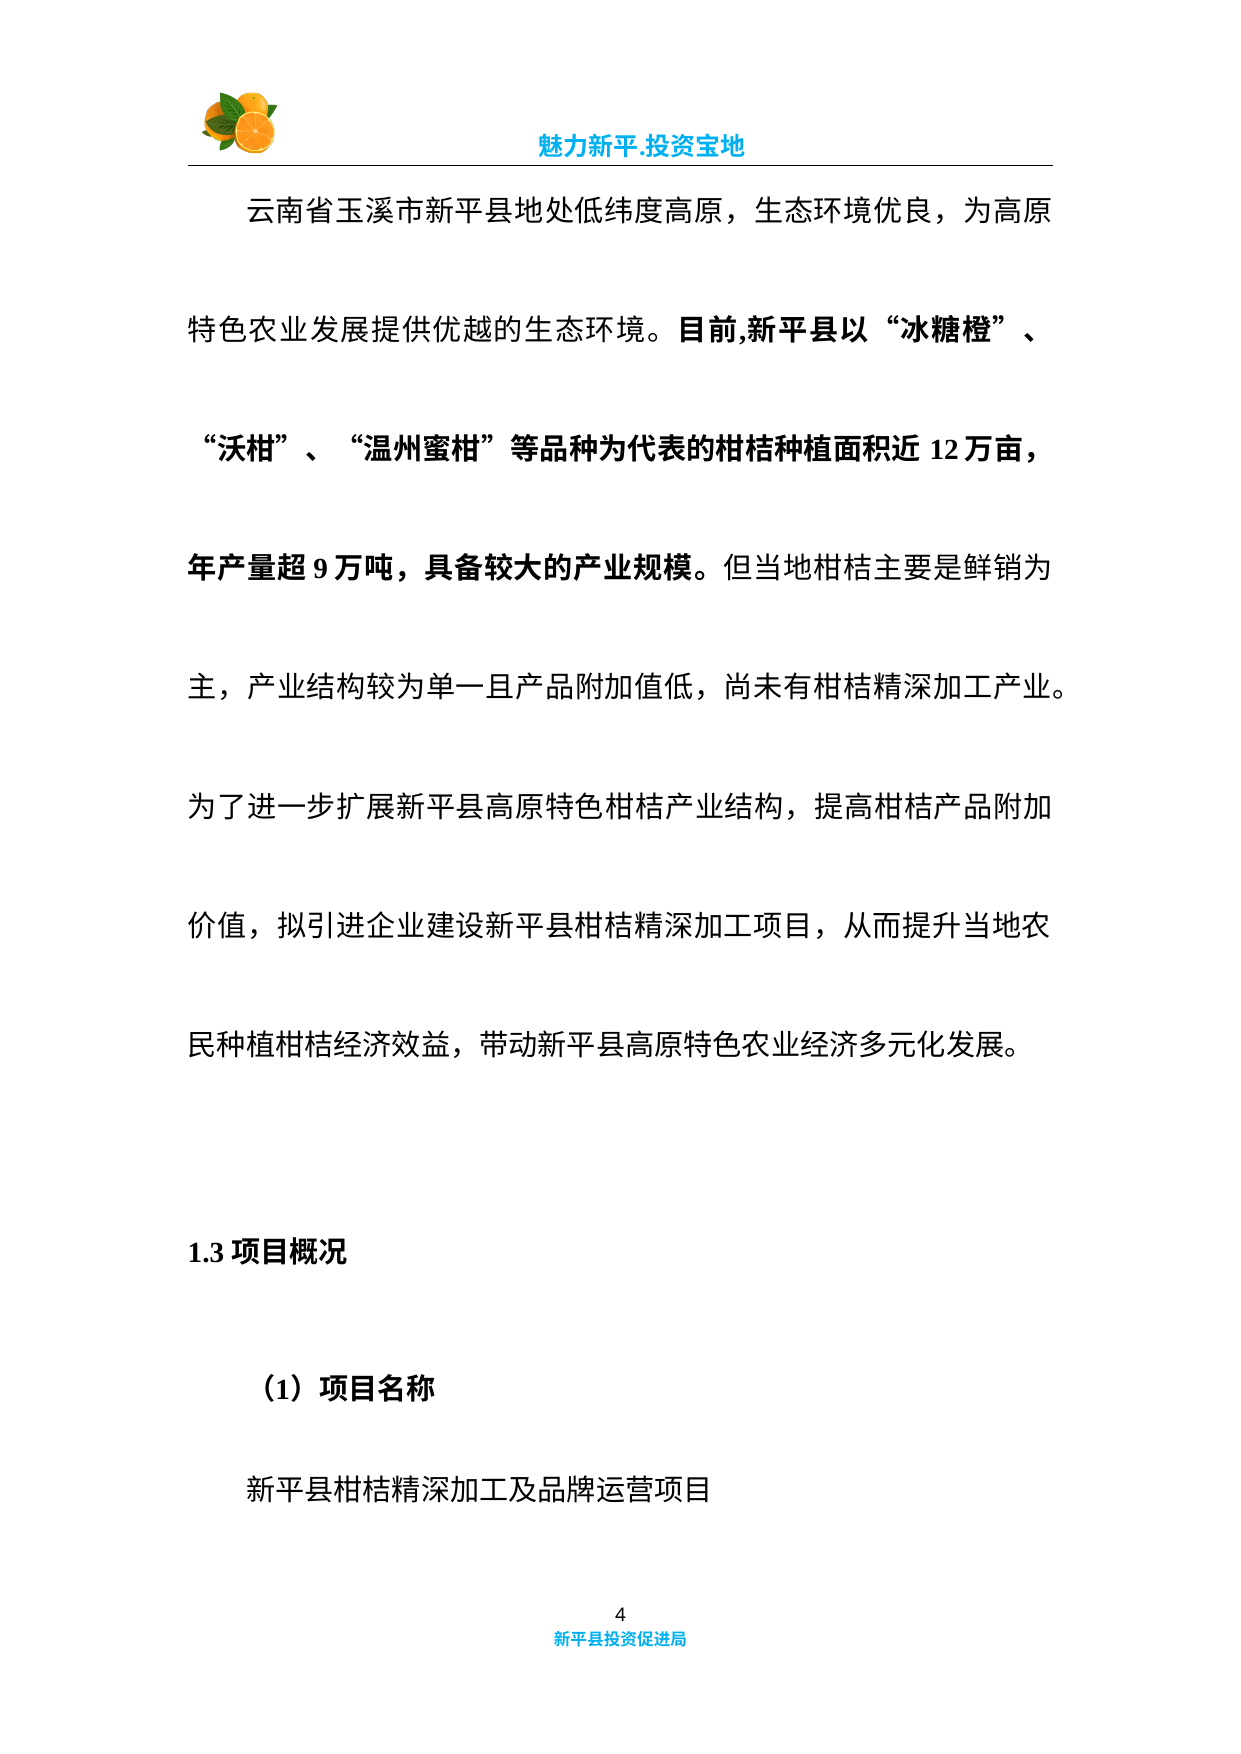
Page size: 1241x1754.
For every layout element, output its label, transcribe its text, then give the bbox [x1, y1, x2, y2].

text 云南省玉溪市新平县地处低纬度高原，生态环境优良，为高原特色农业发展提供优越的生态环境。目前,新平县以“冰糖橙”、“沃柑”、“温州蜜柑”等品种为代表的柑桔种植面积近12万亩，年产量超9万吨，具备较大的产业规模。但当地柑桔主要是鲜销为主，产业结构较为单一且产品附加值低，尚未有柑桔精深加工产业。为了进一步扩展新平县高原特色柑桔产业结构，提高柑桔产品附加价值，拟引进企业建设新平县柑桔精深加工项目，从而提升当地农民种植柑桔经济效益，带动新平县高原特色农业经济多元化发展。 [187, 169, 1053, 1082]
picture [200, 88, 279, 156]
text （1）项目名称 [187, 1347, 1053, 1426]
subtitle 1.3 项目概况 [187, 1210, 1053, 1289]
text 新平县柑桔精深加工及品牌运营项目 [187, 1447, 1053, 1527]
